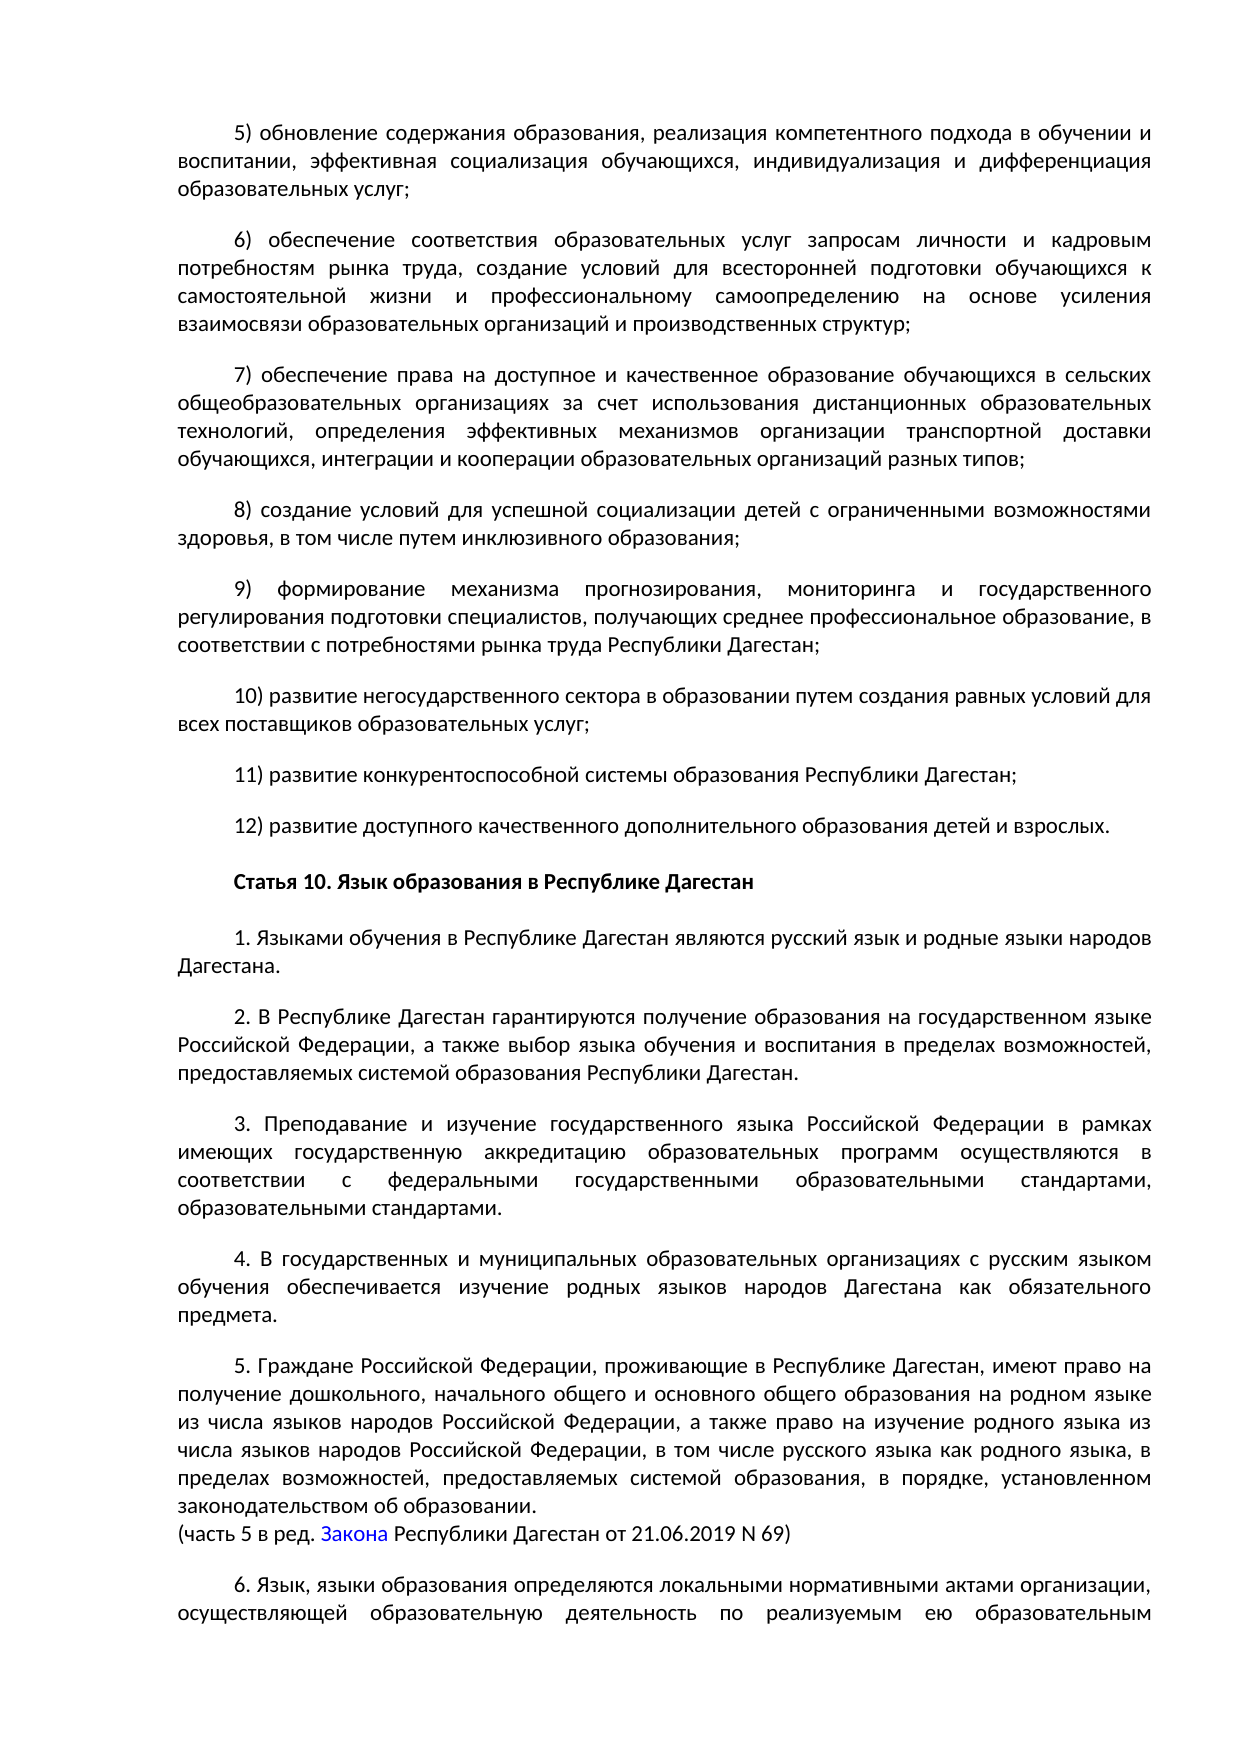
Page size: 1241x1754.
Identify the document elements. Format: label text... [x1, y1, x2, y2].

text 11) развитие конкурентоспособной системы образования Республики Дагестан; [177, 760, 1152, 788]
text 12) развитие доступного качественного дополнительного образования детей и взрослых. [177, 811, 1152, 839]
text 5) обновление содержания образования, реализация компетентного подхода в обучении и воспитании, эффективная социализация обучающихся, индивидуализация и дифференциация образовательных услуг; [177, 118, 1152, 202]
text 3. Преподавание и изучение государственного языка Российской Федерации в рамках имеющих государственную аккредитацию образовательных программ осуществляются в соответствии с федеральными государственными образовательными стандартами, образовательными стандартами. [177, 1109, 1152, 1221]
text (часть 5 в ред. Закона Республики Дагестан от 21.06.2019 N 69) [177, 1519, 1152, 1547]
text 10) развитие негосударственного сектора в образовании путем создания равных условий для всех поставщиков образовательных услуг; [177, 681, 1152, 737]
text 1. Языками обучения в Республике Дагестан являются русский язык и родные языки народов Дагестана. [177, 923, 1152, 979]
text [177, 1570, 1152, 1626]
text 8) создание условий для успешной социализации детей с ограниченными возможностями здоровья, в том числе путем инклюзивного образования; [177, 495, 1152, 551]
text 4. В государственных и муниципальных образовательных организациях с русским языком обучения обеспечивается изучение родных языков народов Дагестана как обязательного предмета. [177, 1244, 1152, 1328]
title Статья 10. Язык образования в Республике Дагестан [177, 867, 1152, 895]
text 2. В Республике Дагестан гарантируются получение образования на государственном языке Российской Федерации, а также выбор языка обучения и воспитания в пределах возможностей, предоставляемых системой образования Республики Дагестан. [177, 1002, 1152, 1086]
text 6) обеспечение соответствия образовательных услуг запросам личности и кадровым потребностям рынка труда, создание условий для всесторонней подготовки обучающихся к самостоятельной жизни и профессиональному самоопределению на основе усиления взаимосвязи образовательных организаций и производственных структур; [177, 225, 1152, 337]
text 7) обеспечение права на доступное и качественное образование обучающихся в сельских общеобразовательных организациях за счет использования дистанционных образовательных технологий, определения эффективных механизмов организации транспортной доставки обучающихся, интеграции и кооперации образовательных организаций разных типов; [177, 360, 1152, 472]
text 9) формирование механизма прогнозирования, мониторинга и государственного регулирования подготовки специалистов, получающих среднее профессиональное образование, в соответствии с потребностями рынка труда Республики Дагестан; [177, 574, 1152, 658]
text 5. Граждане Российской Федерации, проживающие в Республике Дагестан, имеют право на получение дошкольного, начального общего и основного общего образования на родном языке из числа языков народов Российской Федерации, а также право на изучение родного языка из числа языков народов Российской Федерации, в том числе русского языка как родного языка, в пределах возможностей, предоставляемых системой образования, в порядке, установленном законодательством об образовании. [177, 1351, 1152, 1519]
